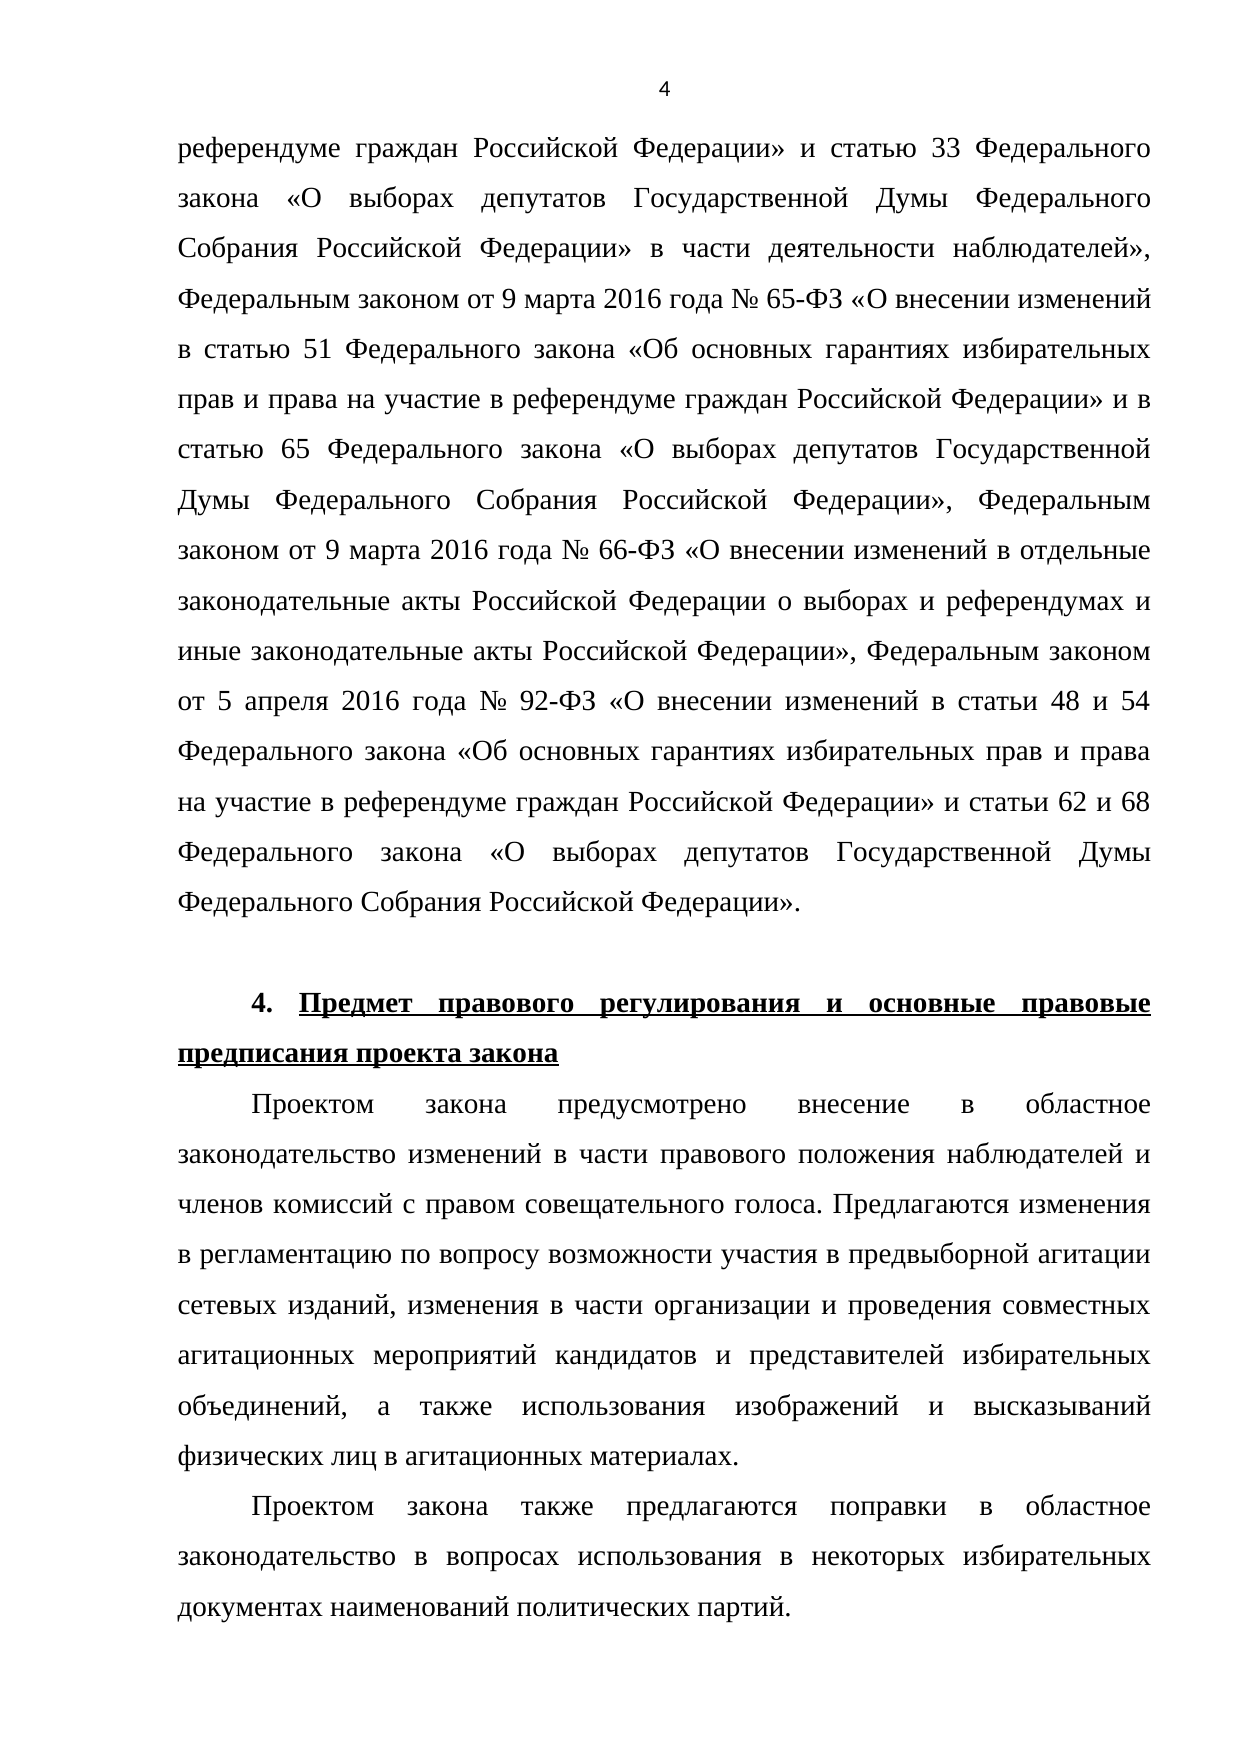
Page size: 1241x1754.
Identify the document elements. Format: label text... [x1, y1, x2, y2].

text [177, 130, 1152, 918]
text 4. Предмет правового регулирования и основные правовые предписания проекта закона [177, 985, 1152, 1069]
text Проектом закона также предлагаются поправки в областное законодательство в вопросах использования в некоторых избирательных документах наименований политических партий. [177, 1488, 1152, 1622]
text Проектом закона предусмотрено внесение в областное законодательство изменений в части правового положения наблюдателей и членов комиссий с правом совещательного голоса. Предлагаются изменения в регламентацию по вопросу возможности участия в предвыборной агитации сетевых изданий, изменения в части организации и проведения совместных агитационных мероприятий кандидатов и представителей избирательных объединений, а также использования изображений и высказываний физических лиц в агитационных материалах. [177, 1086, 1152, 1471]
